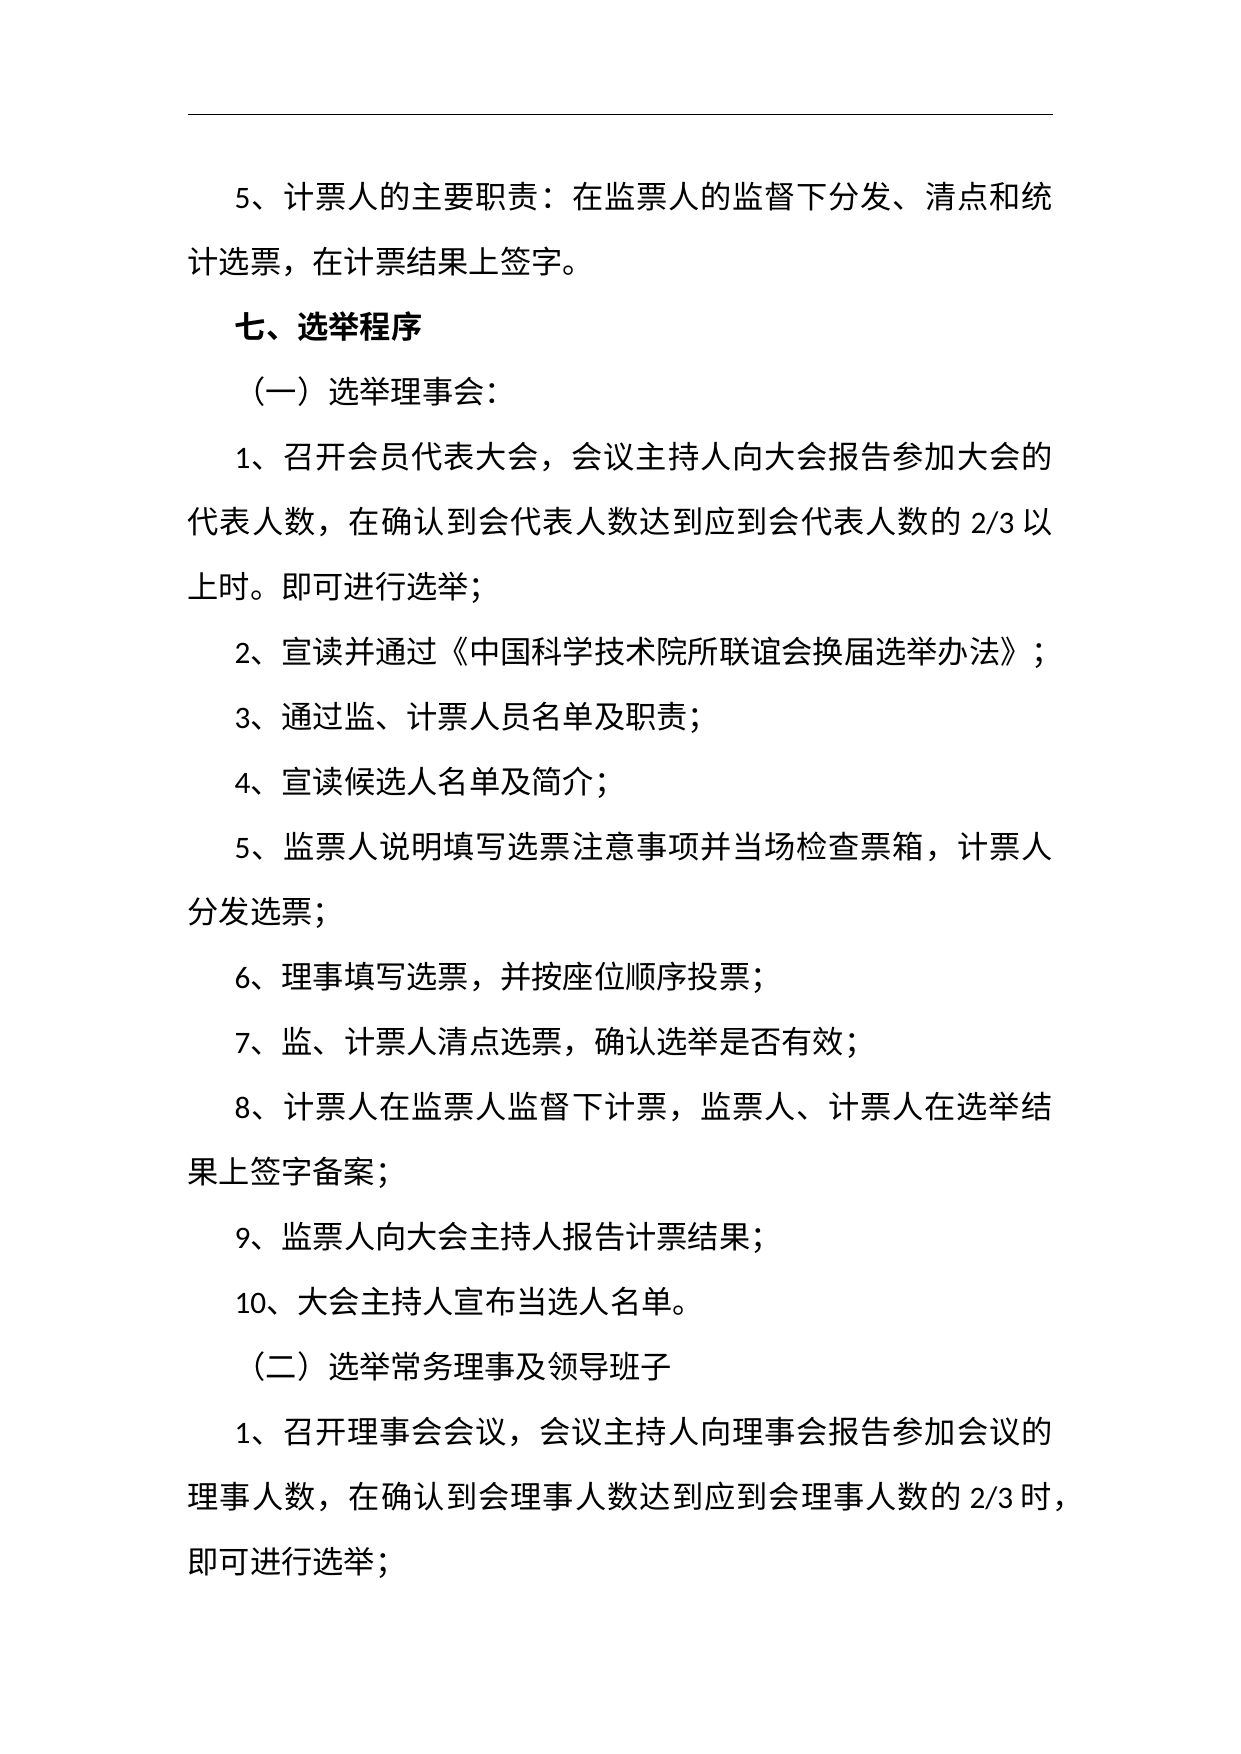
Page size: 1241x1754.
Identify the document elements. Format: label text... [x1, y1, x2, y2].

text 10、大会主持人宣布当选人名单。 [187, 1267, 1053, 1332]
text 8、计票人在监票人监督下计票，监票人、计票人在选举结果上签字备案； [187, 1072, 1053, 1202]
text （一）选举理事会： [187, 357, 1053, 422]
text 4、宣读候选人名单及简介； [187, 747, 1053, 812]
text 7、监、计票人清点选票，确认选举是否有效； [187, 1007, 1053, 1072]
text 6、理事填写选票，并按座位顺序投票； [187, 942, 1053, 1007]
text 5、监票人说明填写选票注意事项并当场检查票箱，计票人分发选票； [187, 812, 1053, 942]
text 七、选举程序 [187, 292, 1053, 357]
text 5、计票人的主要职责：在监票人的监督下分发、清点和统计选票，在计票结果上签字。 [187, 162, 1053, 292]
text 3、通过监、计票人员名单及职责； [187, 682, 1053, 747]
text 9、监票人向大会主持人报告计票结果； [187, 1202, 1053, 1267]
text 1、召开理事会会议，会议主持人向理事会报告参加会议的理事人数，在确认到会理事人数达到应到会理事人数的2/3时，即可进行选举； [187, 1397, 1053, 1592]
text （二）选举常务理事及领导班子 [187, 1332, 1053, 1397]
text 2、宣读并通过《中国科学技术院所联谊会换届选举办法》； [187, 617, 1053, 682]
text 1、召开会员代表大会，会议主持人向大会报告参加大会的代表人数，在确认到会代表人数达到应到会代表人数的2/3以上时。即可进行选举； [187, 422, 1053, 617]
